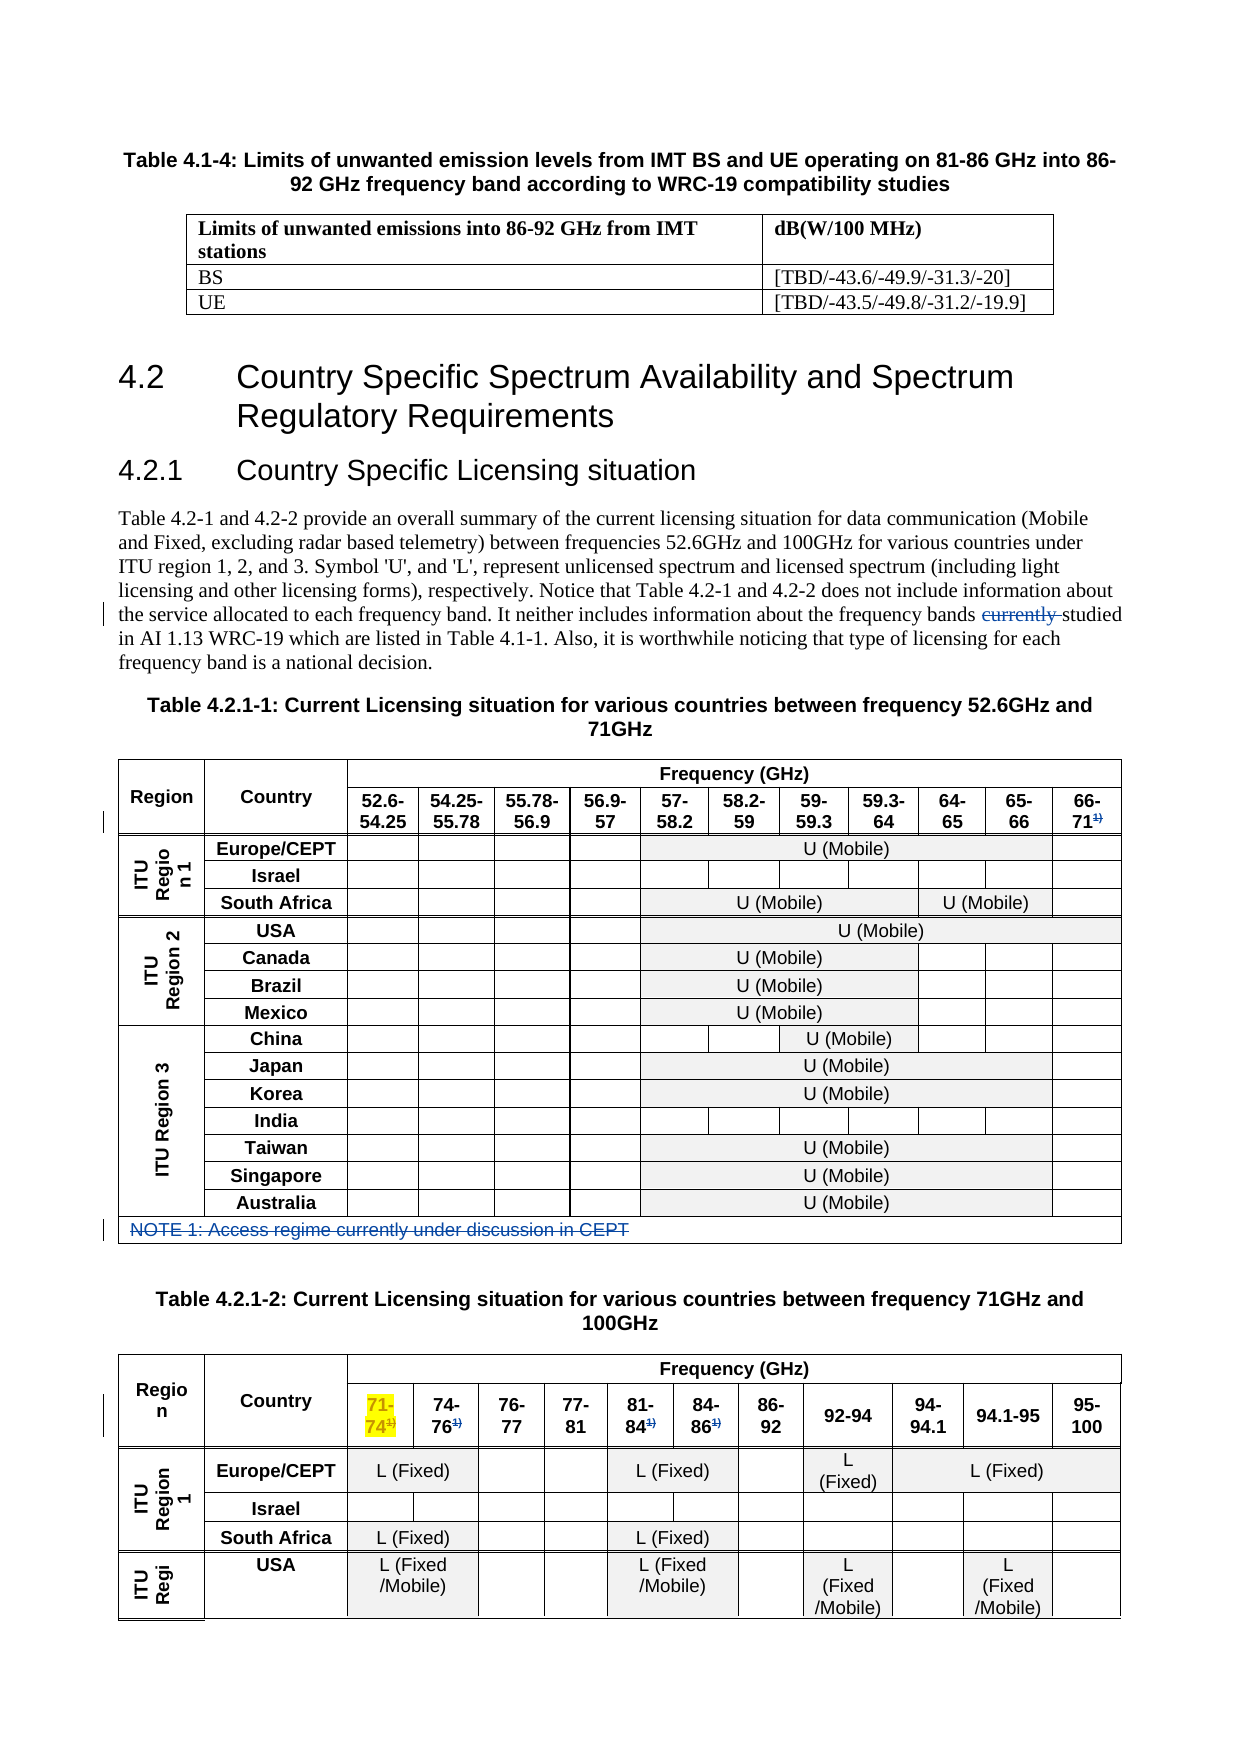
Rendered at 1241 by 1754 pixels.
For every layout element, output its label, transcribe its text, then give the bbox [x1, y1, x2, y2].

table_cell [1053, 1522, 1120, 1550]
table_cell [919, 971, 985, 997]
table_cell [495, 1162, 569, 1188]
table_cell [495, 944, 569, 970]
table_cell U (Mobile) [641, 889, 918, 915]
table_cell USA [205, 1553, 347, 1618]
table_cell [348, 1190, 418, 1216]
table_cell [495, 1135, 569, 1161]
table_header Country [205, 1355, 347, 1446]
table_cell [419, 861, 494, 887]
table_header dB(W/100 MHz) [763, 215, 1053, 263]
table_cell 57-58.2 [641, 788, 708, 833]
text Table 4.1-4: Limits of unwanted emission levels from IMT BS and UE operating on 81-86 GHz into 86-92 GHz frequency band according to WRC-19 compatibility studies [118, 148, 1122, 196]
table_cell [571, 971, 640, 997]
table_cell [348, 1080, 418, 1107]
table_cell 71-74 [348, 1384, 413, 1446]
subtitle 4.2 Country Specific Spectrum Availability and Spectrum Regulatory Requirements [118, 358, 1122, 434]
table_cell [919, 861, 985, 887]
table_cell [348, 918, 418, 943]
table_cell Canada [205, 944, 347, 970]
table_cell [849, 1108, 918, 1134]
table_cell [544, 1553, 607, 1618]
table_cell India [205, 1108, 347, 1134]
table_cell [419, 1135, 494, 1161]
table_cell 76-77 [479, 1384, 544, 1446]
table_cell [919, 1108, 985, 1134]
table_cell [571, 1135, 640, 1161]
table_cell Singapore [205, 1162, 347, 1188]
table_cell 55.78-56.9 [495, 788, 569, 833]
table_cell [419, 889, 494, 915]
table_cell 92-94 [804, 1384, 892, 1446]
table_cell [348, 1053, 418, 1079]
table_cell 56.9-57 [571, 788, 640, 833]
table_cell [571, 1162, 640, 1188]
table_cell U (Mobile) [641, 971, 918, 997]
table_cell L (Fixed) [348, 1449, 478, 1492]
table_cell ITU Region 1 [119, 1449, 204, 1550]
table_cell [1053, 1053, 1121, 1079]
table_cell [348, 1108, 418, 1134]
table_cell [893, 1493, 963, 1521]
table_cell [804, 1522, 892, 1550]
table_cell [479, 1522, 544, 1550]
table_cell BS [187, 265, 762, 289]
table_cell [641, 1108, 708, 1134]
table_cell [1053, 861, 1121, 887]
table_cell [986, 999, 1052, 1025]
table_cell [1053, 971, 1121, 997]
table_cell [419, 836, 494, 860]
table_cell [414, 1493, 478, 1521]
table_cell [495, 1108, 569, 1134]
table_cell Brazil [205, 971, 347, 997]
table_cell [893, 1522, 963, 1550]
table_cell [919, 999, 985, 1025]
table_cell 54.25-55.78 [419, 788, 494, 833]
table_cell [1053, 889, 1121, 915]
table_cell [608, 1493, 673, 1521]
table_cell [495, 971, 569, 997]
table_cell Australia [205, 1190, 347, 1216]
table_cell Israel [205, 861, 347, 887]
table_cell [571, 889, 640, 915]
table_cell [986, 1108, 1052, 1134]
table_cell [348, 1493, 413, 1521]
table_cell [1053, 1190, 1121, 1216]
table_cell [419, 1162, 494, 1188]
table_cell 94-94.1 [893, 1384, 963, 1446]
table_cell [739, 1522, 803, 1550]
table_cell [986, 944, 1052, 970]
table_cell [986, 971, 1052, 997]
table_cell 95-100 [1053, 1384, 1120, 1446]
table_cell [709, 861, 779, 887]
table_cell [674, 1493, 738, 1521]
table_cell [849, 861, 918, 887]
table_cell [986, 1026, 1052, 1052]
subtitle 4.2.1 Country Specific Licensing situation [118, 453, 1122, 487]
table_cell [348, 889, 418, 915]
table_cell [571, 918, 640, 943]
table_cell [419, 1108, 494, 1134]
table_cell L (Fixed) [608, 1522, 738, 1550]
table_cell [919, 1026, 985, 1052]
table_cell Japan [205, 1053, 347, 1079]
table_header Frequency (GHz) [348, 760, 1121, 787]
table_cell [495, 999, 569, 1025]
table_cell [419, 999, 494, 1025]
table_cell [495, 889, 569, 915]
table_cell [479, 1449, 544, 1492]
table_cell [495, 861, 569, 887]
table_cell L (Fixed /Mobile) [803, 1553, 893, 1618]
table_cell U (Mobile) [641, 836, 1052, 860]
table_cell [348, 1162, 418, 1188]
table_cell [738, 1553, 803, 1618]
table_header Region [119, 760, 204, 833]
table_cell [964, 1493, 1052, 1521]
table_cell Europe/CEPT [205, 836, 347, 860]
table_cell [571, 836, 640, 860]
table_cell [1053, 836, 1121, 860]
table_cell [495, 1026, 569, 1052]
table_cell [986, 861, 1052, 887]
table_cell [1053, 1135, 1121, 1161]
table_cell [571, 1190, 640, 1216]
table_cell L (Fixed) [893, 1449, 1120, 1492]
table_cell [893, 1553, 963, 1618]
table_cell [709, 1108, 779, 1134]
table_cell [479, 1493, 544, 1521]
table_cell U (Mobile) [641, 944, 918, 970]
table_cell Israel [205, 1493, 347, 1521]
table_cell ITU Region 1 [119, 836, 204, 915]
table_cell [348, 1135, 418, 1161]
table_cell [119, 1217, 1121, 1243]
table_cell South Africa [205, 1522, 347, 1550]
table_cell [1053, 1493, 1120, 1521]
table_cell [545, 1522, 607, 1550]
table_cell [419, 918, 494, 943]
table_cell 86-92 [739, 1384, 803, 1446]
table_cell 52.6-54.25 [348, 788, 418, 833]
table_cell 77-81 [545, 1384, 607, 1446]
table_cell U (Mobile) [641, 1162, 1052, 1188]
table_cell [495, 918, 569, 943]
table_cell 58.2-59 [709, 788, 779, 833]
table_cell [495, 1190, 569, 1216]
table_cell [1053, 1026, 1121, 1052]
table_cell [348, 944, 418, 970]
table_cell [739, 1493, 803, 1521]
table_cell ITU Region 3 [119, 1026, 204, 1216]
table_cell [571, 1053, 640, 1079]
table_cell [348, 999, 418, 1025]
table_cell [804, 1493, 892, 1521]
table_cell U (Mobile) [641, 918, 1121, 943]
table_cell U (Mobile) [641, 999, 918, 1025]
table_cell [545, 1493, 607, 1521]
table_cell [348, 861, 418, 887]
table_cell USA [205, 918, 347, 943]
table_cell [571, 944, 640, 970]
table_cell [TBD/-43.5/-49.8/-31.2/-19.9] [763, 290, 1053, 314]
table_header Region [119, 1355, 204, 1446]
table_cell L (Fixed) [804, 1449, 892, 1492]
table_cell [419, 971, 494, 997]
table_cell U (Mobile) [780, 1026, 918, 1052]
table_cell [1053, 1080, 1121, 1107]
table_cell 74-76 [414, 1384, 478, 1446]
table_cell [1053, 944, 1121, 970]
table_cell Europe/CEPT [205, 1449, 347, 1492]
table_cell [419, 1026, 494, 1052]
table_cell [348, 836, 418, 860]
table_cell 59-59.3 [780, 788, 848, 833]
table_cell [571, 861, 640, 887]
table_cell [545, 1449, 607, 1492]
table_cell [495, 1053, 569, 1079]
table_cell [TBD/-43.6/-49.9/-31.3/-20] [763, 265, 1053, 289]
table_cell [919, 944, 985, 970]
text Table 4.2.1-1: Current Licensing situation for various countries between frequency 52.6GHz and 71GHz [118, 693, 1122, 741]
table_cell L (Fixed /Mobile) [347, 1553, 479, 1618]
table_cell [571, 999, 640, 1025]
text Table 4.2-1 and 4.2-2 provide an overall summary of the current licensing situation for data communication (Mobile and Fixed, excluding radar based telemetry) between frequencies 52.6GHz and 100GHz for various countries under ITU region 1, 2, and 3. Symbol 'U', and 'L', represent unlicensed spectrum and licensed spectrum (including light licensing and other licensing forms), respectively. Notice that Table 4.2-1 and 4.2-2 does not include information about the service allocated to each frequency band. It neither includes information about the frequency bands studied in AI 1.13 WRC-19 which are listed in Table 4.1-1. Also, it is worthwhile noticing that type of licensing for each frequency band is a national decision. [118, 506, 1122, 674]
table_cell China [205, 1026, 347, 1052]
table_cell [1053, 1553, 1121, 1618]
table_cell [709, 1026, 779, 1052]
table_cell [641, 861, 708, 887]
table_cell [1053, 999, 1121, 1025]
table_cell [419, 1190, 494, 1216]
table_cell L (Fixed /Mobile) [607, 1553, 738, 1618]
table_cell [964, 1522, 1052, 1550]
table_cell L (Fixed /Mobile) [963, 1553, 1053, 1618]
table_cell U (Mobile) [641, 1080, 1052, 1107]
table_cell [571, 1108, 640, 1134]
table_cell Taiwan [205, 1135, 347, 1161]
table_header Frequency (GHz) [348, 1355, 1121, 1383]
table_cell Korea [205, 1080, 347, 1107]
table_cell [641, 1026, 708, 1052]
table_cell [1053, 1162, 1121, 1188]
table_cell [780, 1108, 848, 1134]
table_cell [348, 971, 418, 997]
table_cell 94.1-95 [964, 1384, 1052, 1446]
table_cell 65-66 [986, 788, 1052, 833]
table_cell [419, 1080, 494, 1107]
table_cell ITU Region 2 [119, 918, 204, 1025]
table_cell U (Mobile) [919, 889, 1052, 915]
table_cell [739, 1449, 803, 1492]
table_cell [495, 836, 569, 860]
table_cell U (Mobile) [641, 1053, 1052, 1079]
table_cell L (Fixed) [608, 1449, 738, 1492]
table_cell 64-65 [919, 788, 985, 833]
table_cell [419, 944, 494, 970]
table_cell [495, 1080, 569, 1107]
table_cell South Africa [205, 889, 347, 915]
table_cell UE [187, 290, 762, 314]
table_cell [571, 1026, 640, 1052]
table_cell ITU Region 2 [119, 1553, 204, 1618]
table_cell 66-71 [1053, 788, 1121, 833]
table_cell [419, 1053, 494, 1079]
table_cell 59.3-64 [849, 788, 918, 833]
table_cell L (Fixed) [348, 1522, 478, 1550]
table_cell [1053, 1108, 1121, 1134]
table_cell [780, 861, 848, 887]
table_cell 84-86 [674, 1384, 738, 1446]
table_cell Mexico [205, 999, 347, 1025]
table_cell 81-84 [608, 1384, 673, 1446]
table_cell [571, 1080, 640, 1107]
table_cell [348, 1026, 418, 1052]
table_cell U (Mobile) [641, 1190, 1052, 1216]
table_cell [479, 1553, 544, 1618]
text Table 4.2.1-2: Current Licensing situation for various countries between frequency 71GHz and 100GHz [118, 1287, 1122, 1335]
table_header Limits of unwanted emissions into 86-92 GHz from IMT stations [187, 215, 762, 263]
table_header Country [205, 760, 347, 833]
table_cell U (Mobile) [641, 1135, 1052, 1161]
